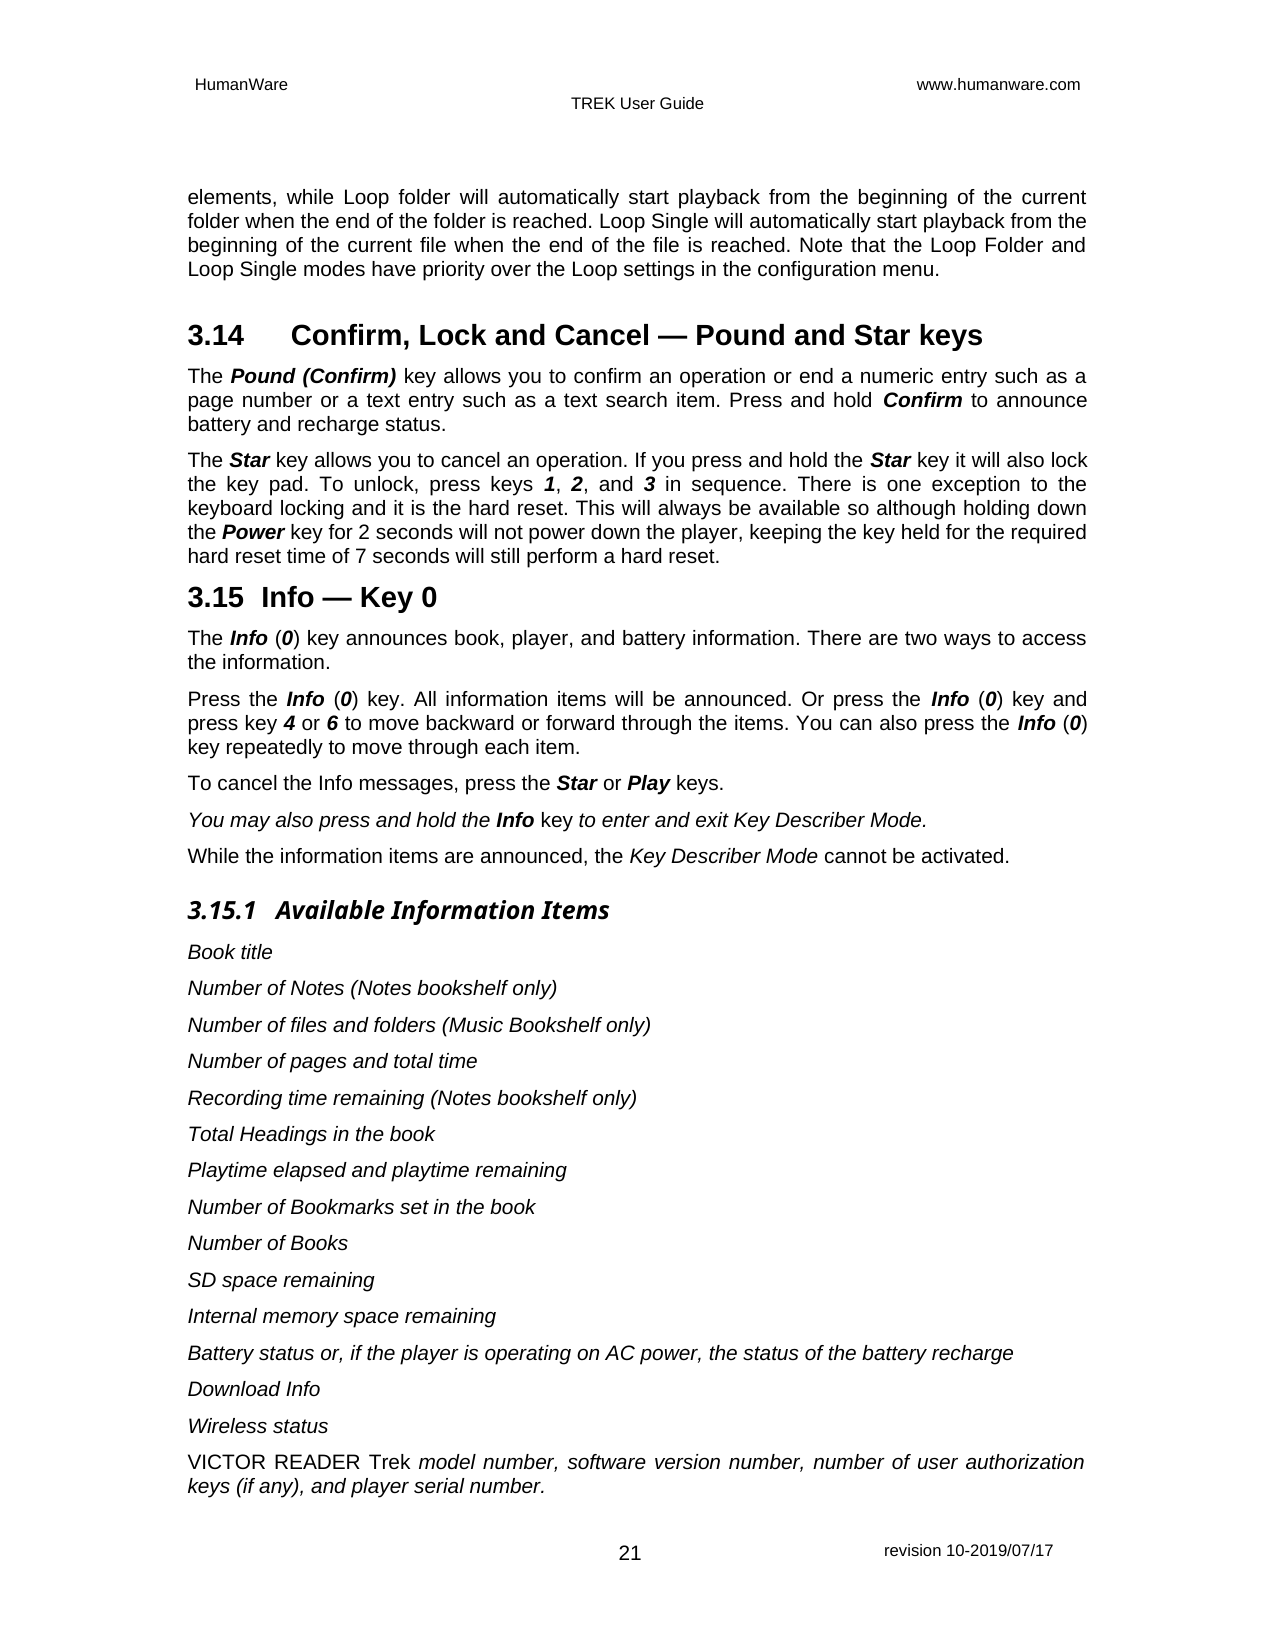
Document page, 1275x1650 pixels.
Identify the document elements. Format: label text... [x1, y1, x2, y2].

subtitle Confirm, Lock and Cancel — Pound and Star keys [187, 317, 1088, 351]
text Book title [187, 939, 1088, 963]
text Number of Books [187, 1231, 1088, 1255]
text Total Headings in the book [187, 1122, 1088, 1146]
text Battery status or, if the player is operating on AC power, the status of the battery recharge [187, 1341, 1088, 1364]
text Number of Notes (Notes bookshelf only) [187, 976, 1088, 1000]
text Number of pages and total time [187, 1049, 1088, 1073]
text Press the Info (0) key. All information items will be announced. Or press the Info (0) key and press key 4 or 6 to move backward or forward through the items. You can also press the Info (0) key repeatedly to move through each item. [187, 687, 1088, 758]
text While the information items are announced, the Key Describer Mode cannot be activated. [187, 844, 1088, 868]
text Internal memory space remaining [187, 1304, 1088, 1328]
text VICTOR READER Trek model number, software version number, number of user authorization keys (if any), and player serial number. [187, 1450, 1088, 1498]
text The Star key allows you to cancel an operation. If you press and hold the Star key it will also lock the key pad. To unlock, press keys 1, 2, and 3 in sequence. There is one exception to the keyboard locking and it is the hard reset. This will always be available so although holding down the Power key for 2 seconds will not power down the player, keeping the key held for the required hard reset time of 7 seconds will still perform a hard reset. [187, 448, 1088, 568]
text Wireless status [187, 1413, 1088, 1437]
text SD space remaining [187, 1268, 1088, 1292]
text The Info (0) key announces book, player, and battery information. There are two ways to access the information. [187, 626, 1088, 674]
text Download Info [187, 1377, 1088, 1401]
text Playtime elapsed and playtime remaining [187, 1158, 1088, 1182]
subtitle Available Information Items [187, 893, 1088, 927]
text You may also press and hold the Info key to enter and exit Key Describer Mode. [187, 807, 1088, 831]
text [187, 185, 1088, 281]
subtitle Info — Key 0 [187, 580, 1088, 614]
text Number of files and folders (Music Bookshelf only) [187, 1012, 1088, 1036]
text Number of Bookmarks set in the book [187, 1195, 1088, 1219]
text The Pound (Confirm) key allows you to confirm an operation or end a numeric entry such as a page number or a text entry such as a text search item. Press and hold Confirm to announce battery and recharge status. [187, 363, 1088, 435]
text To cancel the Info messages, press the Star or Play keys. [187, 771, 1088, 795]
text Recording time remaining (Notes bookshelf only) [187, 1085, 1088, 1109]
